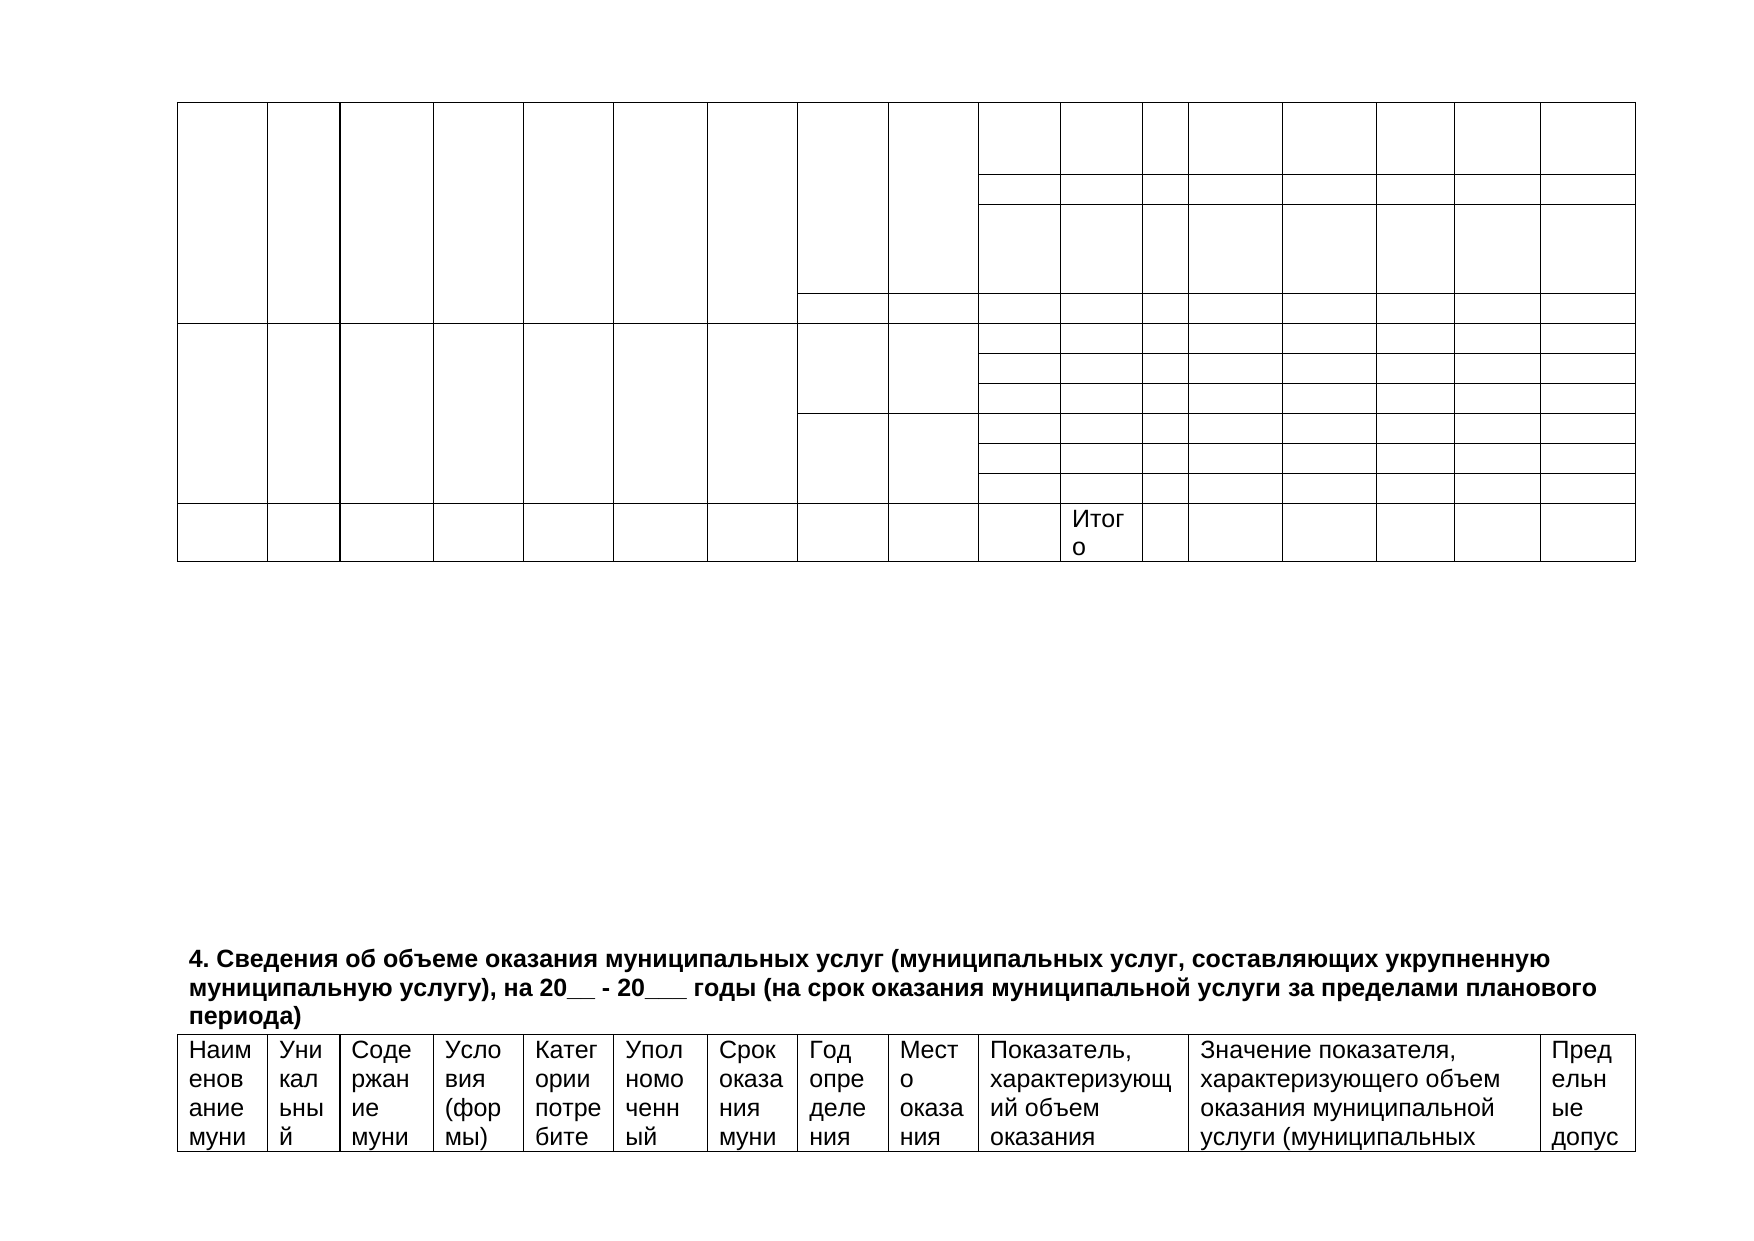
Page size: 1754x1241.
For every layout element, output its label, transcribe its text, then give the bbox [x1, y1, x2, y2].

table_cell [1143, 205, 1188, 292]
table_cell [341, 504, 433, 561]
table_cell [268, 1035, 339, 1151]
table_cell [1189, 354, 1282, 382]
table_cell [1541, 294, 1635, 322]
table_cell [1061, 324, 1142, 352]
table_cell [524, 1035, 613, 1151]
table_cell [614, 1035, 707, 1151]
table_cell [1283, 504, 1376, 561]
table_cell [1143, 103, 1188, 174]
table_cell [979, 103, 1060, 174]
table_cell Итого [1061, 504, 1142, 561]
table_cell [1283, 103, 1376, 174]
table_cell [1061, 175, 1142, 204]
table_cell [178, 504, 267, 561]
table_cell [1061, 444, 1142, 472]
table_cell [979, 354, 1060, 382]
table_cell [1061, 384, 1142, 412]
table_cell [1061, 354, 1142, 382]
table_cell [1143, 354, 1188, 382]
table_cell [1283, 444, 1376, 472]
table_cell [1541, 175, 1635, 204]
table_cell [1541, 324, 1635, 352]
table_cell [979, 384, 1060, 412]
table_cell [1189, 444, 1282, 472]
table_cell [889, 1035, 978, 1151]
table_cell [889, 294, 978, 322]
table_cell [1189, 324, 1282, 352]
table_cell [1377, 103, 1454, 174]
table_cell [1455, 444, 1540, 472]
table_cell [524, 324, 613, 502]
table_cell [268, 324, 339, 502]
table_cell [1377, 324, 1454, 352]
table_cell [1541, 414, 1635, 442]
table_cell [614, 504, 707, 561]
table_cell [178, 324, 267, 502]
table_header 4. Сведения об объеме оказания муниципальных услуг (муниципальных услуг, составляющих укрупненную муниципальную услугу), на 20__ - 20___ годы (на срок оказания муниципальной услуги за пределами планового периода) [177, 944, 1636, 1034]
table_cell [1377, 205, 1454, 292]
table_cell [979, 474, 1060, 502]
table_cell [1189, 294, 1282, 322]
table_cell [798, 324, 888, 412]
table_cell [1061, 294, 1142, 322]
table_cell [798, 294, 888, 322]
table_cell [979, 1035, 1188, 1151]
table_cell [1541, 205, 1635, 292]
table_cell [979, 324, 1060, 352]
table_cell [1377, 474, 1454, 502]
table_cell [708, 324, 797, 502]
table_cell [1283, 384, 1376, 412]
table_cell [1143, 504, 1188, 561]
table_cell [1143, 444, 1188, 472]
table_cell [1455, 354, 1540, 382]
table_cell [889, 504, 978, 561]
table_cell [979, 294, 1060, 322]
table_cell [1061, 414, 1142, 442]
table_cell [268, 504, 339, 561]
table_cell [1143, 294, 1188, 322]
table_cell [1189, 414, 1282, 442]
table_cell [1455, 414, 1540, 442]
table_cell [1283, 175, 1376, 204]
table_cell [524, 504, 613, 561]
table_cell [1143, 414, 1188, 442]
table_cell [1061, 205, 1142, 292]
table_cell [1143, 384, 1188, 412]
table_cell [1455, 103, 1540, 174]
table_cell [1455, 384, 1540, 412]
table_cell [1189, 1035, 1540, 1151]
table_cell [979, 175, 1060, 204]
table_cell [1541, 444, 1635, 472]
table_cell [979, 444, 1060, 472]
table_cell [708, 1035, 797, 1151]
table_cell [1189, 474, 1282, 502]
table_cell [979, 504, 1060, 561]
table_cell [1061, 103, 1142, 174]
table_cell [1455, 205, 1540, 292]
table_cell [1143, 474, 1188, 502]
table_cell [1377, 414, 1454, 442]
table_cell [1541, 384, 1635, 412]
table_cell [1283, 474, 1376, 502]
table_cell [1189, 175, 1282, 204]
table_cell [979, 414, 1060, 442]
table_cell [1455, 294, 1540, 322]
table_cell [434, 324, 523, 502]
table_cell [1283, 414, 1376, 442]
table_cell [708, 504, 797, 561]
table_cell [1189, 205, 1282, 292]
table_cell [798, 504, 888, 561]
table_cell [434, 504, 523, 561]
table_cell [1455, 474, 1540, 502]
table_cell [1377, 354, 1454, 382]
table_cell [1541, 354, 1635, 382]
table_cell [1189, 384, 1282, 412]
table_cell [889, 414, 978, 502]
table_cell [1143, 324, 1188, 352]
table_cell [1377, 504, 1454, 561]
table_cell [798, 414, 888, 502]
table_cell [1455, 324, 1540, 352]
table_cell [1377, 444, 1454, 472]
table_cell [1143, 175, 1188, 204]
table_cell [1541, 1035, 1635, 1151]
table_cell [1541, 504, 1635, 561]
table_cell [1189, 504, 1282, 561]
table_cell [1283, 354, 1376, 382]
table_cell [178, 1035, 267, 1151]
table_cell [341, 1035, 433, 1151]
table_cell [1541, 474, 1635, 502]
table_cell [1541, 103, 1635, 174]
table_cell [1061, 474, 1142, 502]
table_cell [889, 324, 978, 412]
table_cell [1283, 205, 1376, 292]
table_cell [889, 103, 978, 292]
table_cell [1377, 294, 1454, 322]
table_cell [979, 205, 1060, 292]
table_cell [1377, 384, 1454, 412]
table_cell [341, 324, 433, 502]
table_cell [1283, 324, 1376, 352]
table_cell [798, 1035, 888, 1151]
table_cell [1455, 175, 1540, 204]
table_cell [434, 1035, 523, 1151]
table_cell [1189, 103, 1282, 174]
table_cell [1455, 504, 1540, 561]
table_cell [1377, 175, 1454, 204]
table_cell [614, 324, 707, 502]
table_cell [1283, 294, 1376, 322]
